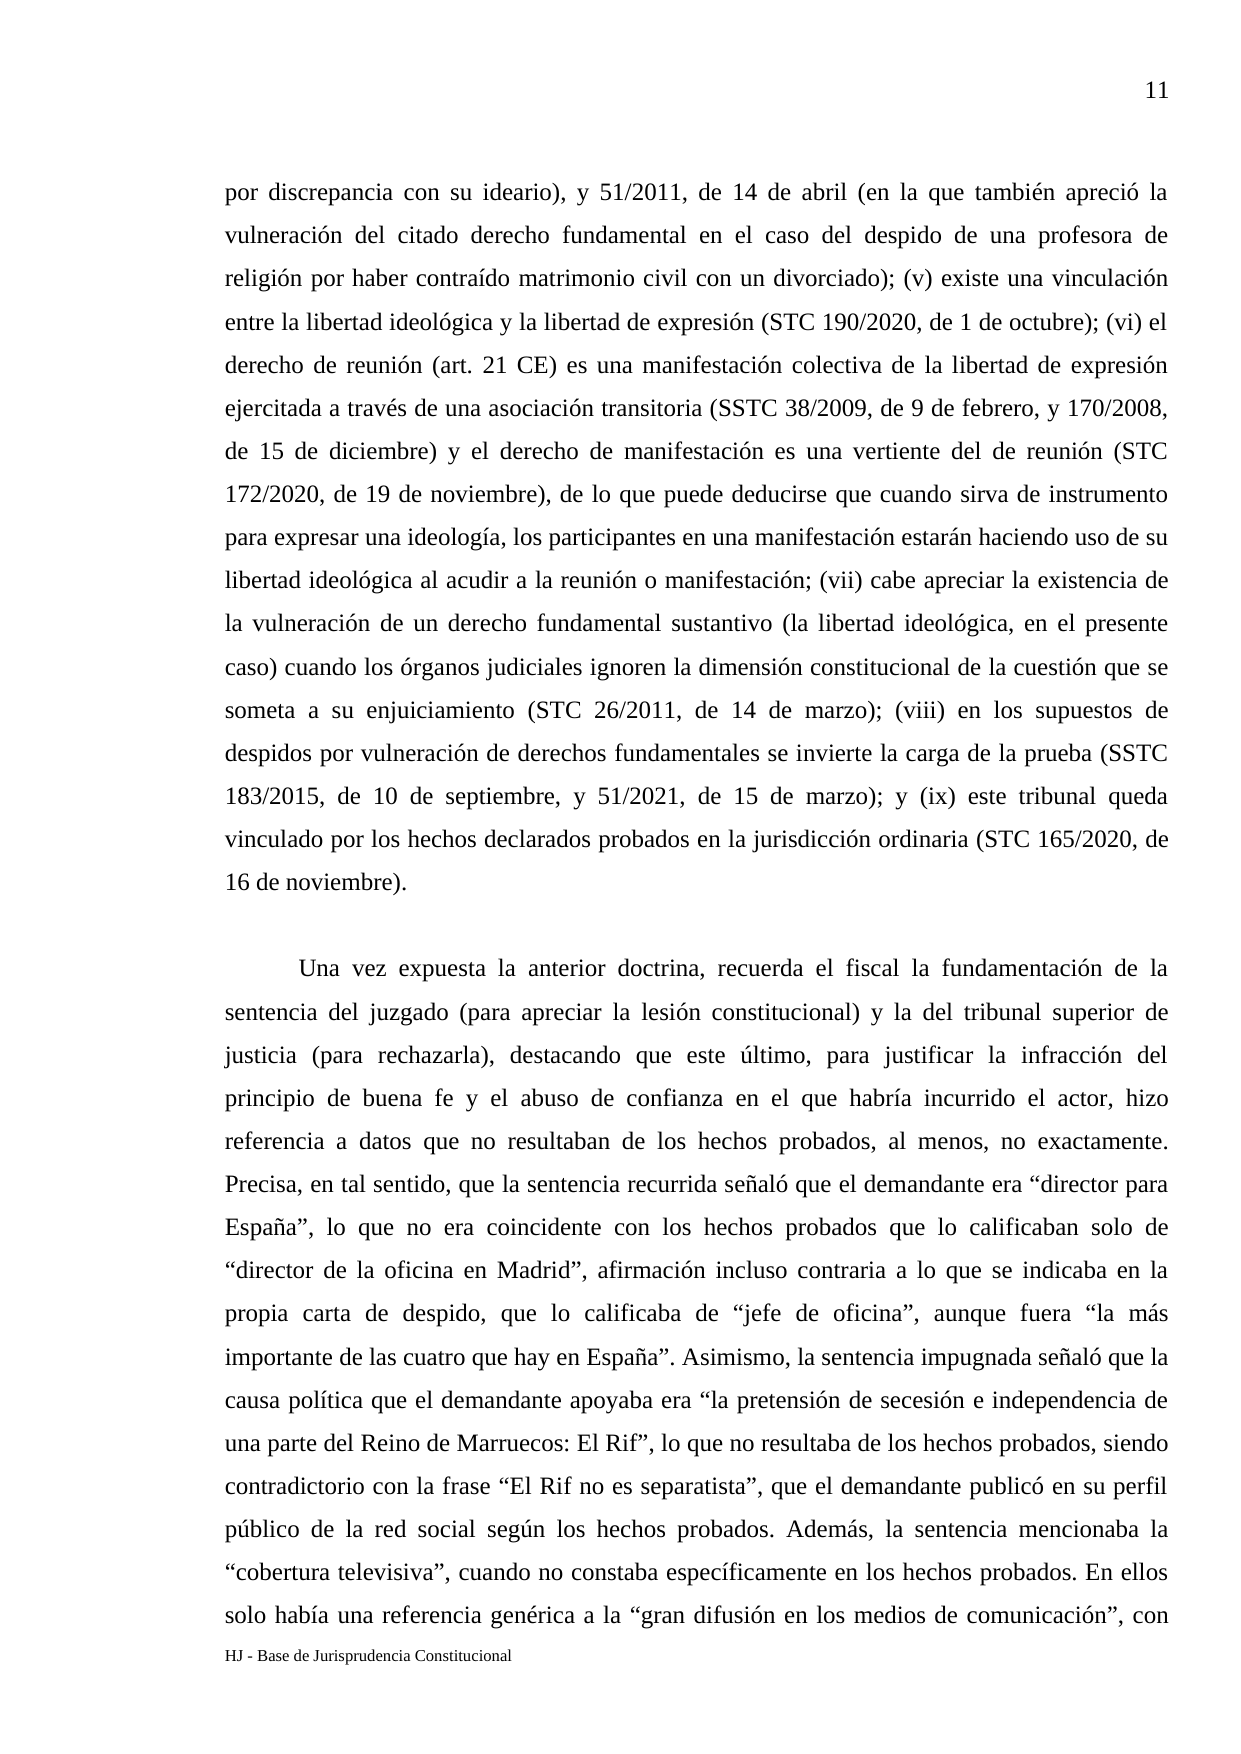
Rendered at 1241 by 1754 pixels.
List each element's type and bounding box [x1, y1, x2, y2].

text [224, 953, 1169, 1629]
text [224, 177, 1169, 896]
